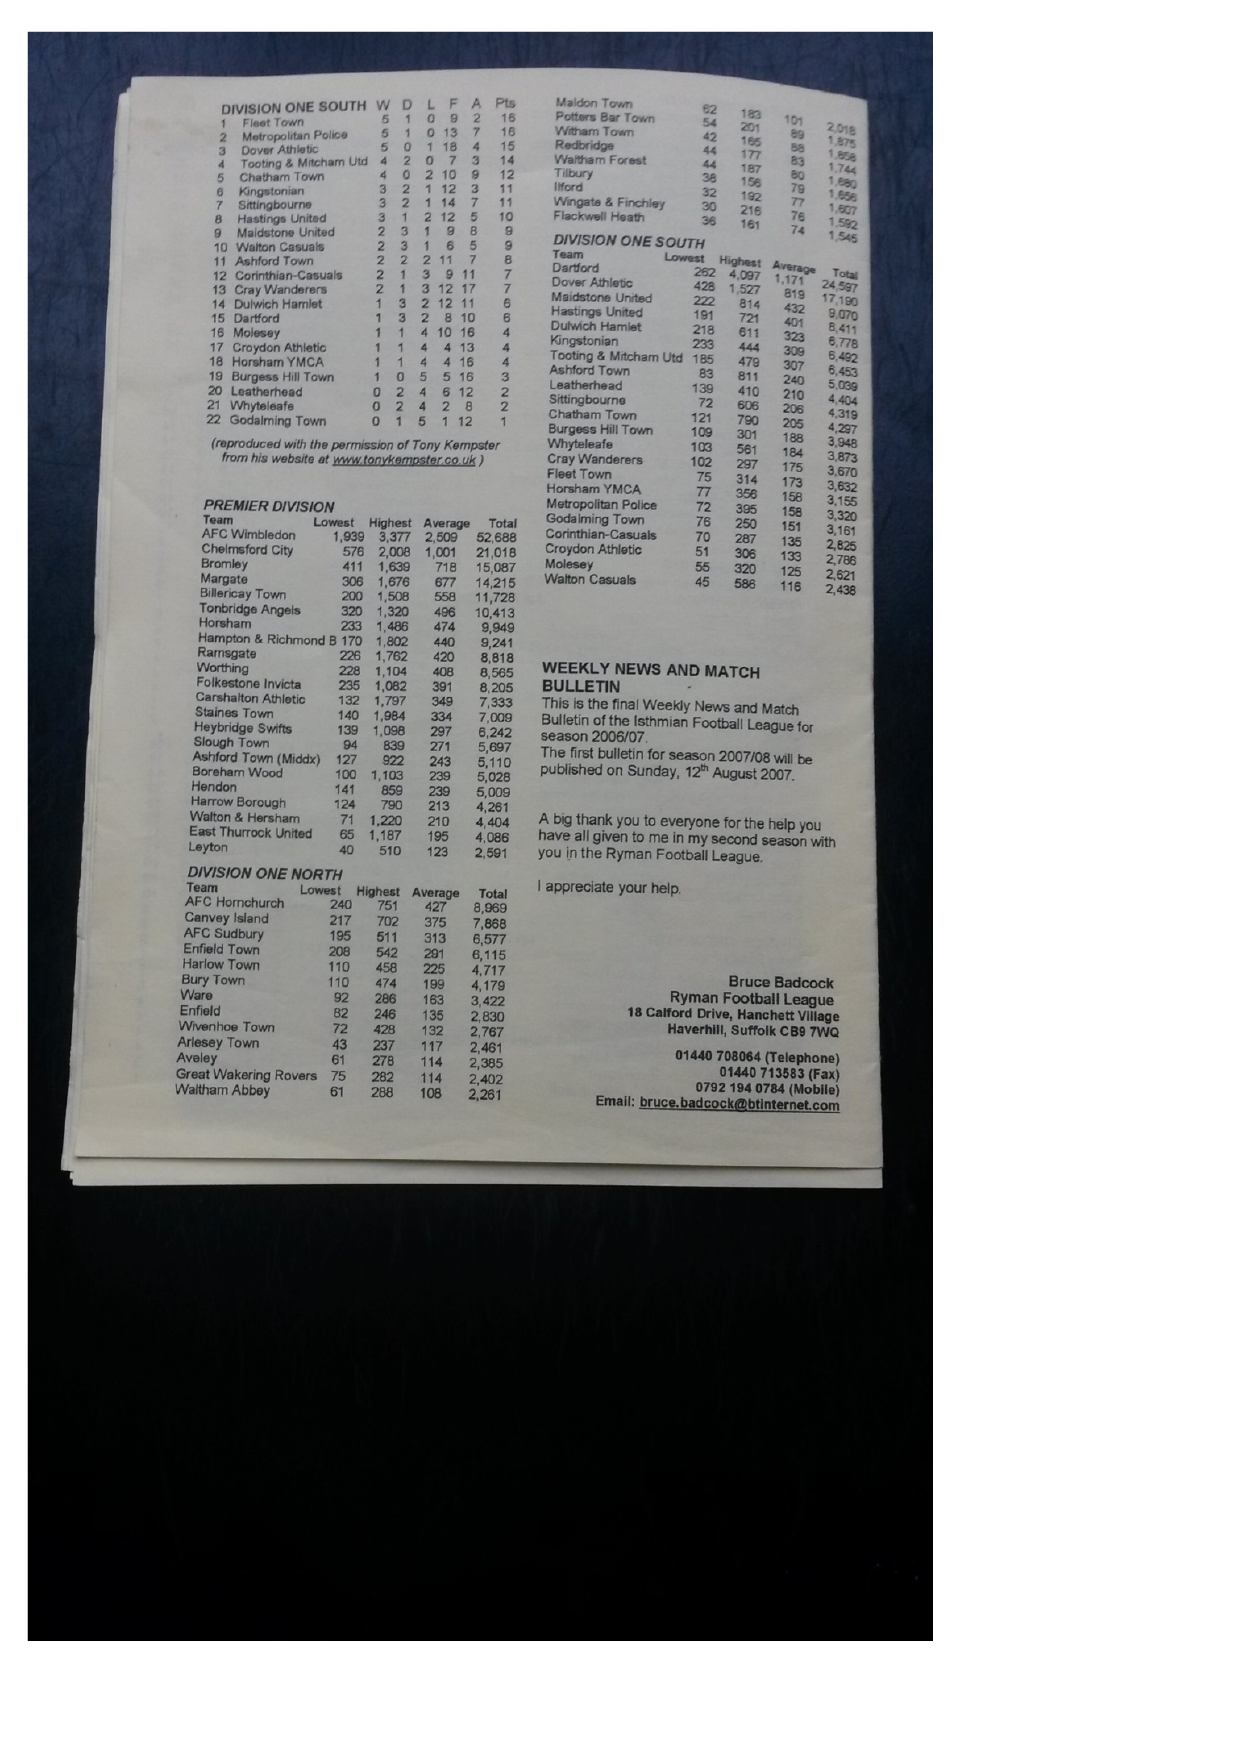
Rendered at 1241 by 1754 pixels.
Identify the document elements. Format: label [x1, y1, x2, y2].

picture [29, 33, 933, 1641]
